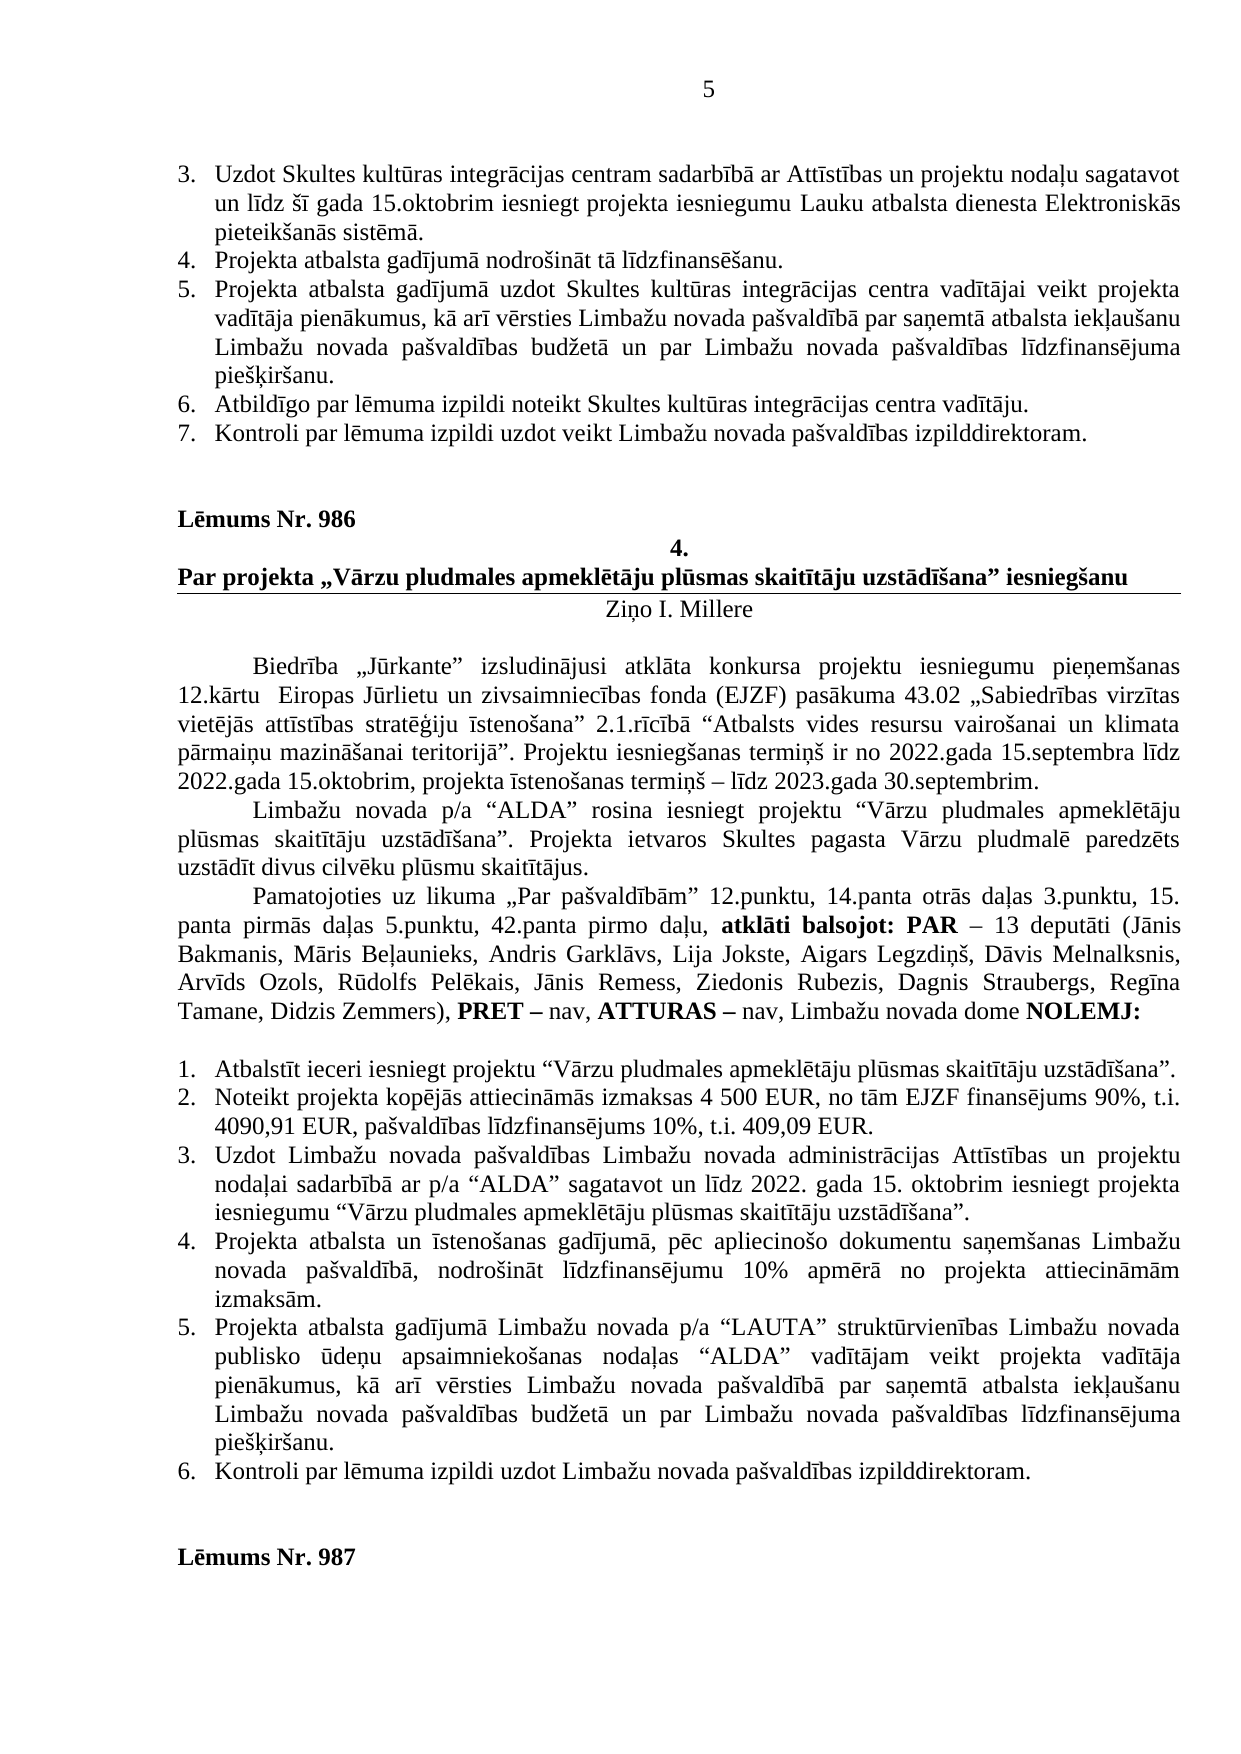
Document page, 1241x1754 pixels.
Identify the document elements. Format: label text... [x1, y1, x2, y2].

text Pamatojoties uz likuma „Par pašvaldībām” 12.punktu, 14.panta otrās daļas 3.punktu, 15. panta pirmās daļas 5.punktu, 42.panta pirmo daļu, atklāti balsojot: PAR – 13 deputāti (Jānis Bakmanis, Māris Beļaunieks, Andris Garklāvs, Lija Jokste, Aigars Legzdiņš, Dāvis Melnalksnis, Arvīds Ozols, Rūdolfs Pelēkais, Jānis Remess, Ziedonis Rubezis, Dagnis Straubergs, Regīna Tamane, Didzis Zemmers), PRET – nav, ATTURAS – nav, Limbažu novada dome NOLEMJ: [177, 881, 1181, 1025]
list Uzdot Limbažu novada pašvaldības Limbažu novada administrācijas Attīstības un projektu nodaļai sadarbībā ar p/a “ALDA” sagatavot un līdz 2022. gada 15. oktobrim iesniegt projekta iesniegumu “Vārzu pludmales apmeklētāju plūsmas skaitītāju uzstādīšana”. [177, 1140, 1181, 1226]
list Noteikt projekta kopējās attiecināmās izmaksas 4 500 EUR, no tām EJZF finansējums 90%, t.i. 4090,91 EUR, pašvaldības līdzfinansējums 10%, t.i. 409,09 EUR. [177, 1082, 1181, 1140]
text Lēmums Nr. 987 [177, 1542, 1181, 1571]
text Biedrība „Jūrkante” izsludinājusi atklāta konkursa projektu iesniegumu pieņemšanas 12.kārtu Eiropas Jūrlietu un zivsaimniecības fonda (EJZF) pasākuma 43.02 „Sabiedrības virzītas vietējās attīstības stratēģiju īstenošana” 2.1.rīcībā “Atbalsts vides resursu vairošanai un klimata pārmaiņu mazināšanai teritorijā”. Projektu iesniegšanas termiņš ir no 2022.gada 15.septembra līdz 2022.gada 15.oktobrim, projekta īstenošanas termiņš – līdz 2023.gada 30.septembrim. [177, 651, 1181, 795]
list Uzdot Skultes kultūras integrācijas centram sadarbībā ar Attīstības un projektu nodaļu sagatavot un līdz šī gada 15.oktobrim iesniegt projekta iesniegumu Lauku atbalsta dienesta Elektroniskās pieteikšanās sistēmā. [177, 159, 1181, 246]
text Ziņo I. Millere [177, 594, 1181, 622]
text Limbažu novada p/a “ALDA” rosina iesniegt projektu “Vārzu pludmales apmeklētāju plūsmas skaitītāju uzstādīšana”. Projekta ietvaros Skultes pagasta Vārzu pludmalē paredzēts uzstādīt divus cilvēku plūsmu skaitītājus. [177, 795, 1181, 881]
list Projekta atbalsta gadījumā nodrošināt tā līdzfinansēšanu. [177, 246, 1181, 274]
list Atbildīgo par lēmuma izpildi noteikt Skultes kultūras integrācijas centra vadītāju. [177, 389, 1181, 418]
list Kontroli par lēmuma izpildi uzdot veikt Limbažu novada pašvaldības izpilddirektoram. [177, 418, 1181, 447]
list Atbalstīt ieceri iesniegt projektu “Vārzu pludmales apmeklētāju plūsmas skaitītāju uzstādīšana”. [177, 1054, 1181, 1082]
text Lēmums Nr. 986 [177, 504, 1181, 533]
list Projekta atbalsta gadījumā uzdot Skultes kultūras integrācijas centra vadītājai veikt projekta vadītāja pienākumus, kā arī vērsties Limbažu novada pašvaldībā par saņemtā atbalsta iekļaušanu Limbažu novada pašvaldības budžetā un par Limbažu novada pašvaldības līdzfinansējuma piešķiršanu. [177, 274, 1181, 389]
list Projekta atbalsta gadījumā Limbažu novada p/a “LAUTA” struktūrvienības Limbažu novada publisko ūdeņu apsaimniekošanas nodaļas “ALDA” vadītājam veikt projekta vadītāja pienākumus, kā arī vērsties Limbažu novada pašvaldībā par saņemtā atbalsta iekļaušanu Limbažu novada pašvaldības budžetā un par Limbažu novada pašvaldības līdzfinansējuma piešķiršanu. [177, 1312, 1181, 1456]
text 4. [177, 533, 1181, 562]
list Projekta atbalsta un īstenošanas gadījumā, pēc apliecinošo dokumentu saņemšanas Limbažu novada pašvaldībā, nodrošināt līdzfinansējumu 10% apmērā no projekta attiecināmām izmaksām. [177, 1226, 1181, 1312]
text Par projekta „Vārzu pludmales apmeklētāju plūsmas skaitītāju uzstādīšana” iesniegšanu [177, 562, 1181, 593]
list Kontroli par lēmuma izpildi uzdot Limbažu novada pašvaldības izpilddirektoram. [177, 1456, 1181, 1485]
